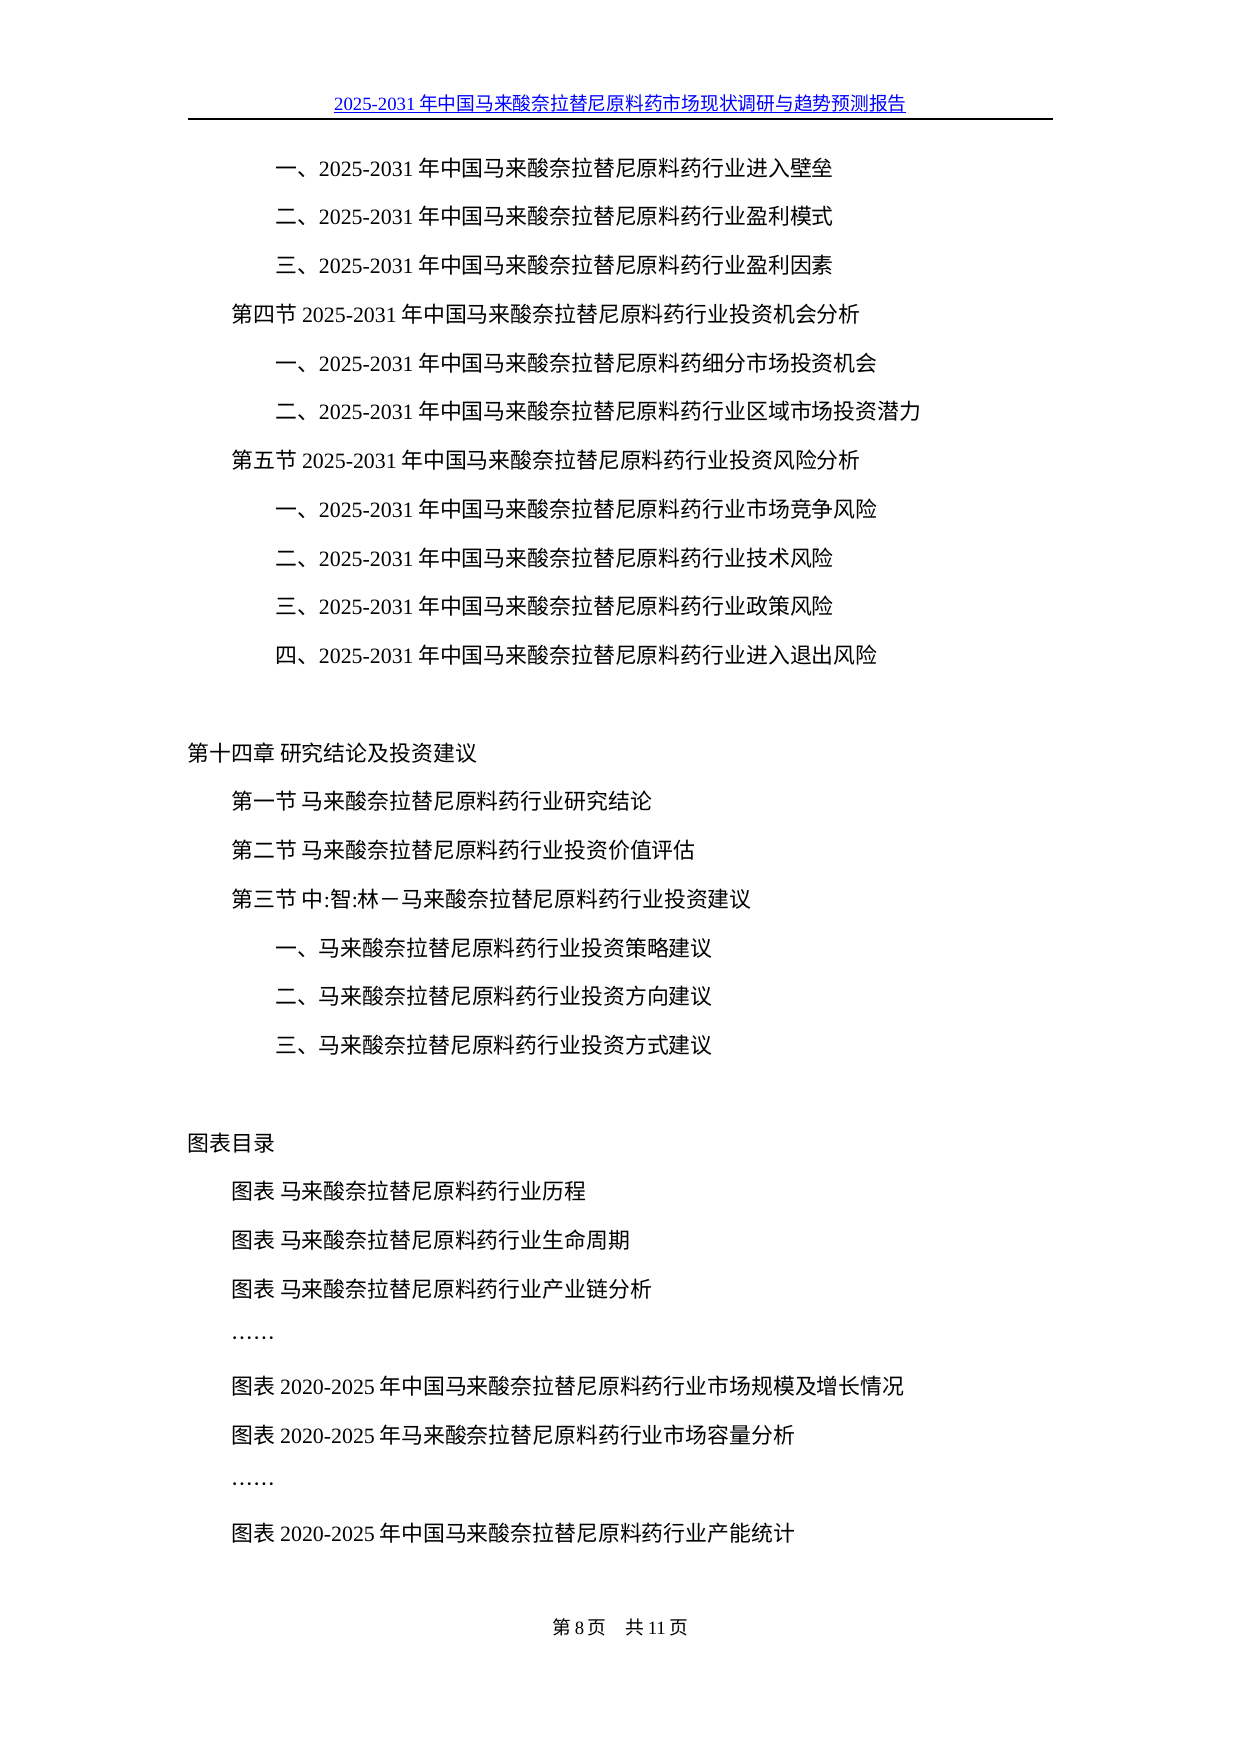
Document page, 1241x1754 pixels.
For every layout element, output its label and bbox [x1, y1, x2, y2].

text [187, 150, 1053, 1548]
